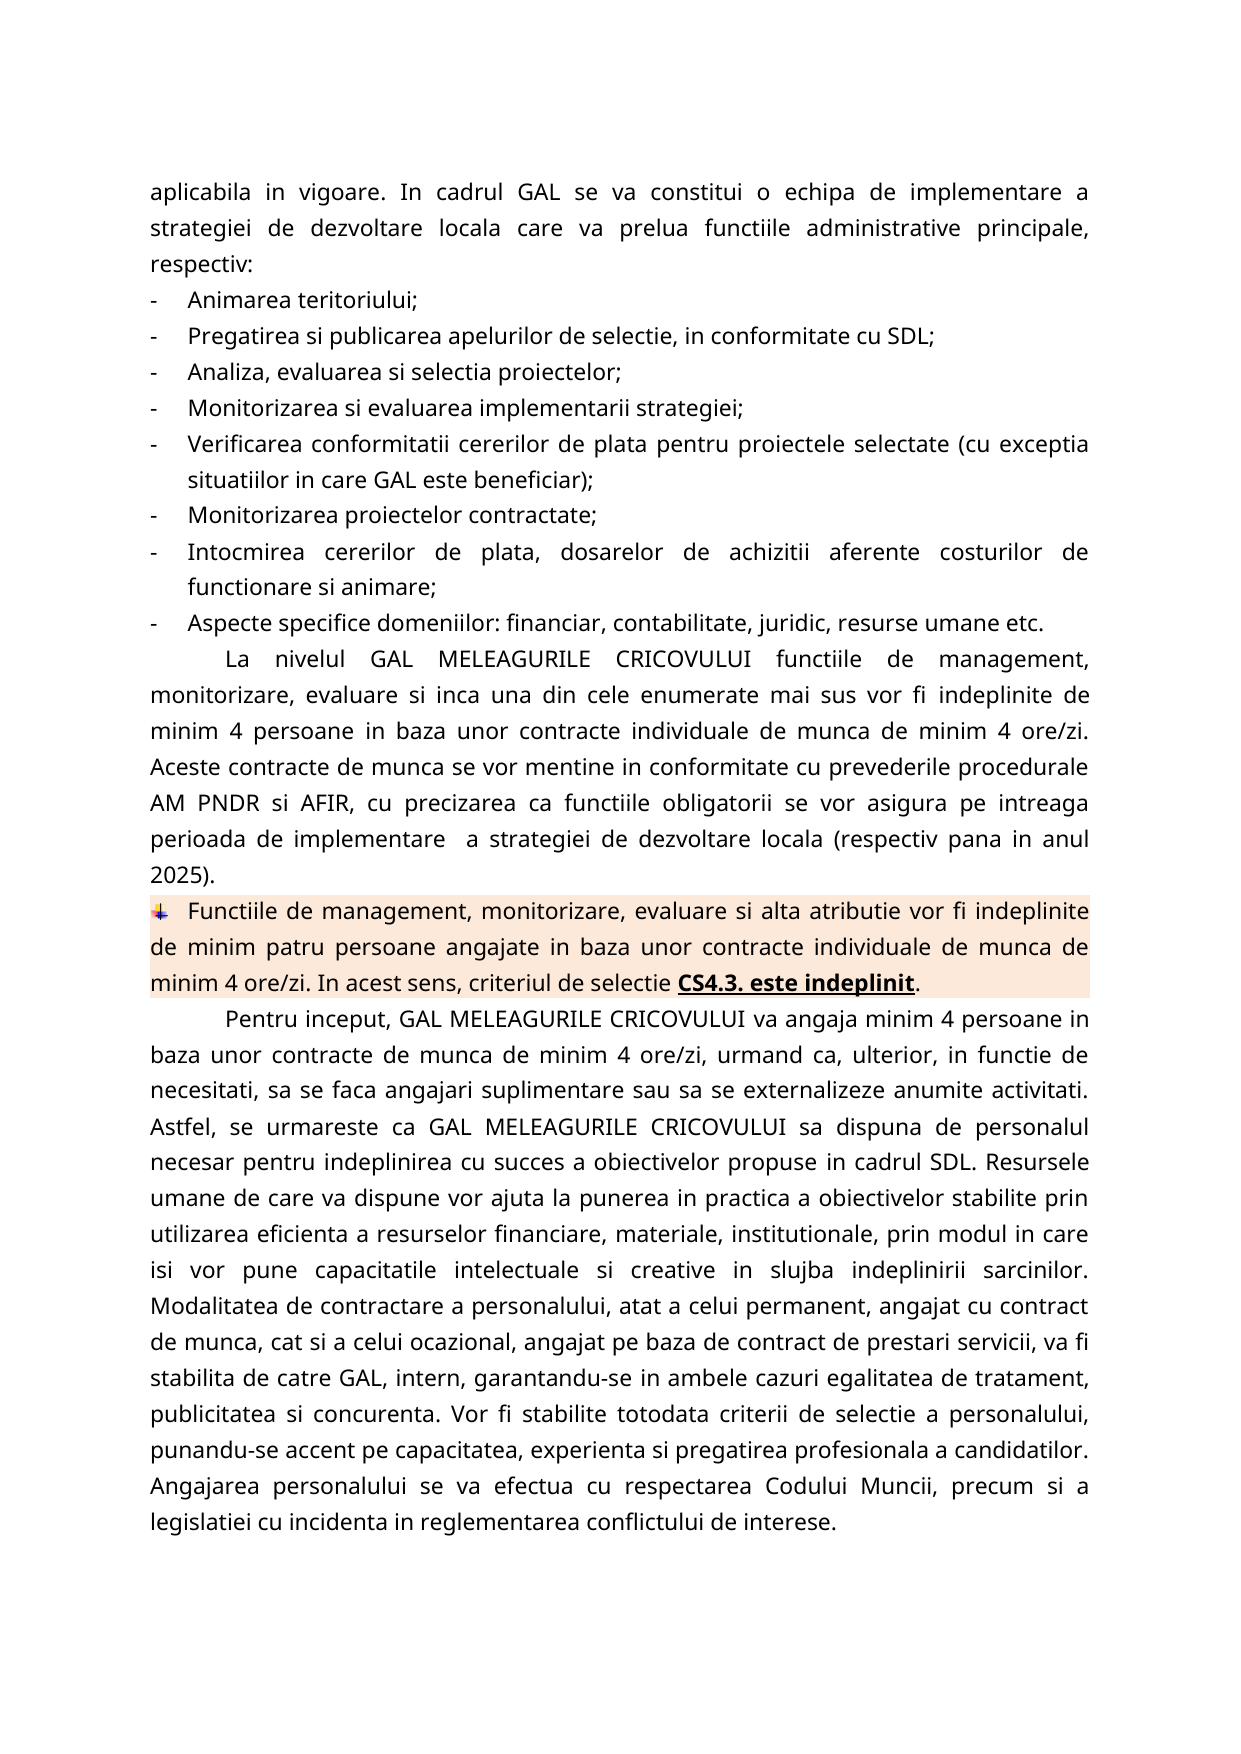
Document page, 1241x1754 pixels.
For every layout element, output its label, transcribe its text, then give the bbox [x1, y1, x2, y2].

list Pregatirea si publicarea apelurilor de selectie, in conformitate cu SDL; [150, 320, 1090, 351]
picture [151, 902, 168, 920]
list Intocmirea cererilor de plata, dosarelor de achizitii aferente costurilor de functionare si animare; [150, 535, 1090, 603]
text Pentru inceput, GAL MELEAGURILE CRICOVULUI va angaja minim 4 persoane in baza unor contracte de munca de minim 4 ore/zi, urmand ca, ulterior, in functie de necesitati, sa se faca angajari suplimentare sau sa se externalizeze anumite activitati. Astfel, se urmareste ca GAL MELEAGURILE CRICOVULUI sa dispuna de personalul necesar pentru indeplinirea cu succes a obiectivelor propuse in cadrul SDL. Resursele umane de care va dispune vor ajuta la punerea in practica a obiectivelor stabilite prin utilizarea eficienta a resurselor financiare, materiale, institutionale, prin modul in care isi vor pune capacitatile intelectuale si creative in slujba indeplinirii sarcinilor. Modalitatea de contractare a personalului, atat a celui permanent, angajat cu contract de munca, cat si a celui ocazional, angajat pe baza de contract de prestari servicii, va fi stabilita de catre GAL, intern, garantandu-se in ambele cazuri egalitatea de tratament, publicitatea si concurenta. Vor fi stabilite totodata criterii de selectie a personalului, punandu-se accent pe capacitatea, experienta si pregatirea profesionala a candidatilor. Angajarea personalului se va efectua cu respectarea Codului Muncii, precum si a legislatiei cu incidenta in reglementarea conflictului de interese. [150, 1003, 1090, 1537]
list Monitorizarea proiectelor contractate; [150, 499, 1090, 531]
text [150, 176, 1090, 279]
text La nivelul GAL MELEAGURILE CRICOVULUI functiile de management, monitorizare, evaluare si inca una din cele enumerate mai sus vor fi indeplinite de minim 4 persoane in baza unor contracte individuale de munca de minim 4 ore/zi. Aceste contracte de munca se vor mentine in conformitate cu prevederile procedurale AM PNDR si AFIR, cu precizarea ca functiile obligatorii se vor asigura pe intreaga perioada de implementare a strategiei de dezvoltare locala (respectiv pana in anul 2025). [150, 643, 1090, 890]
list Animarea teritoriului; [150, 284, 1090, 315]
list Aspecte specifice domeniilor: financiar, contabilitate, juridic, resurse umane etc. [150, 607, 1090, 638]
list Verificarea conformitatii cererilor de plata pentru proiectele selectate (cu exceptia situatiilor in care GAL este beneficiar); [150, 428, 1090, 495]
list Analiza, evaluarea si selectia proiectelor; [150, 356, 1090, 387]
list Functiile de management, monitorizare, evaluare si alta atributie vor fi indeplinite de minim patru persoane angajate in baza unor contracte individuale de munca de minim 4 ore/zi. In acest sens, criteriul de selectie CS4.3. este indeplinit. [150, 895, 1090, 998]
list Monitorizarea si evaluarea implementarii strategiei; [150, 392, 1090, 423]
